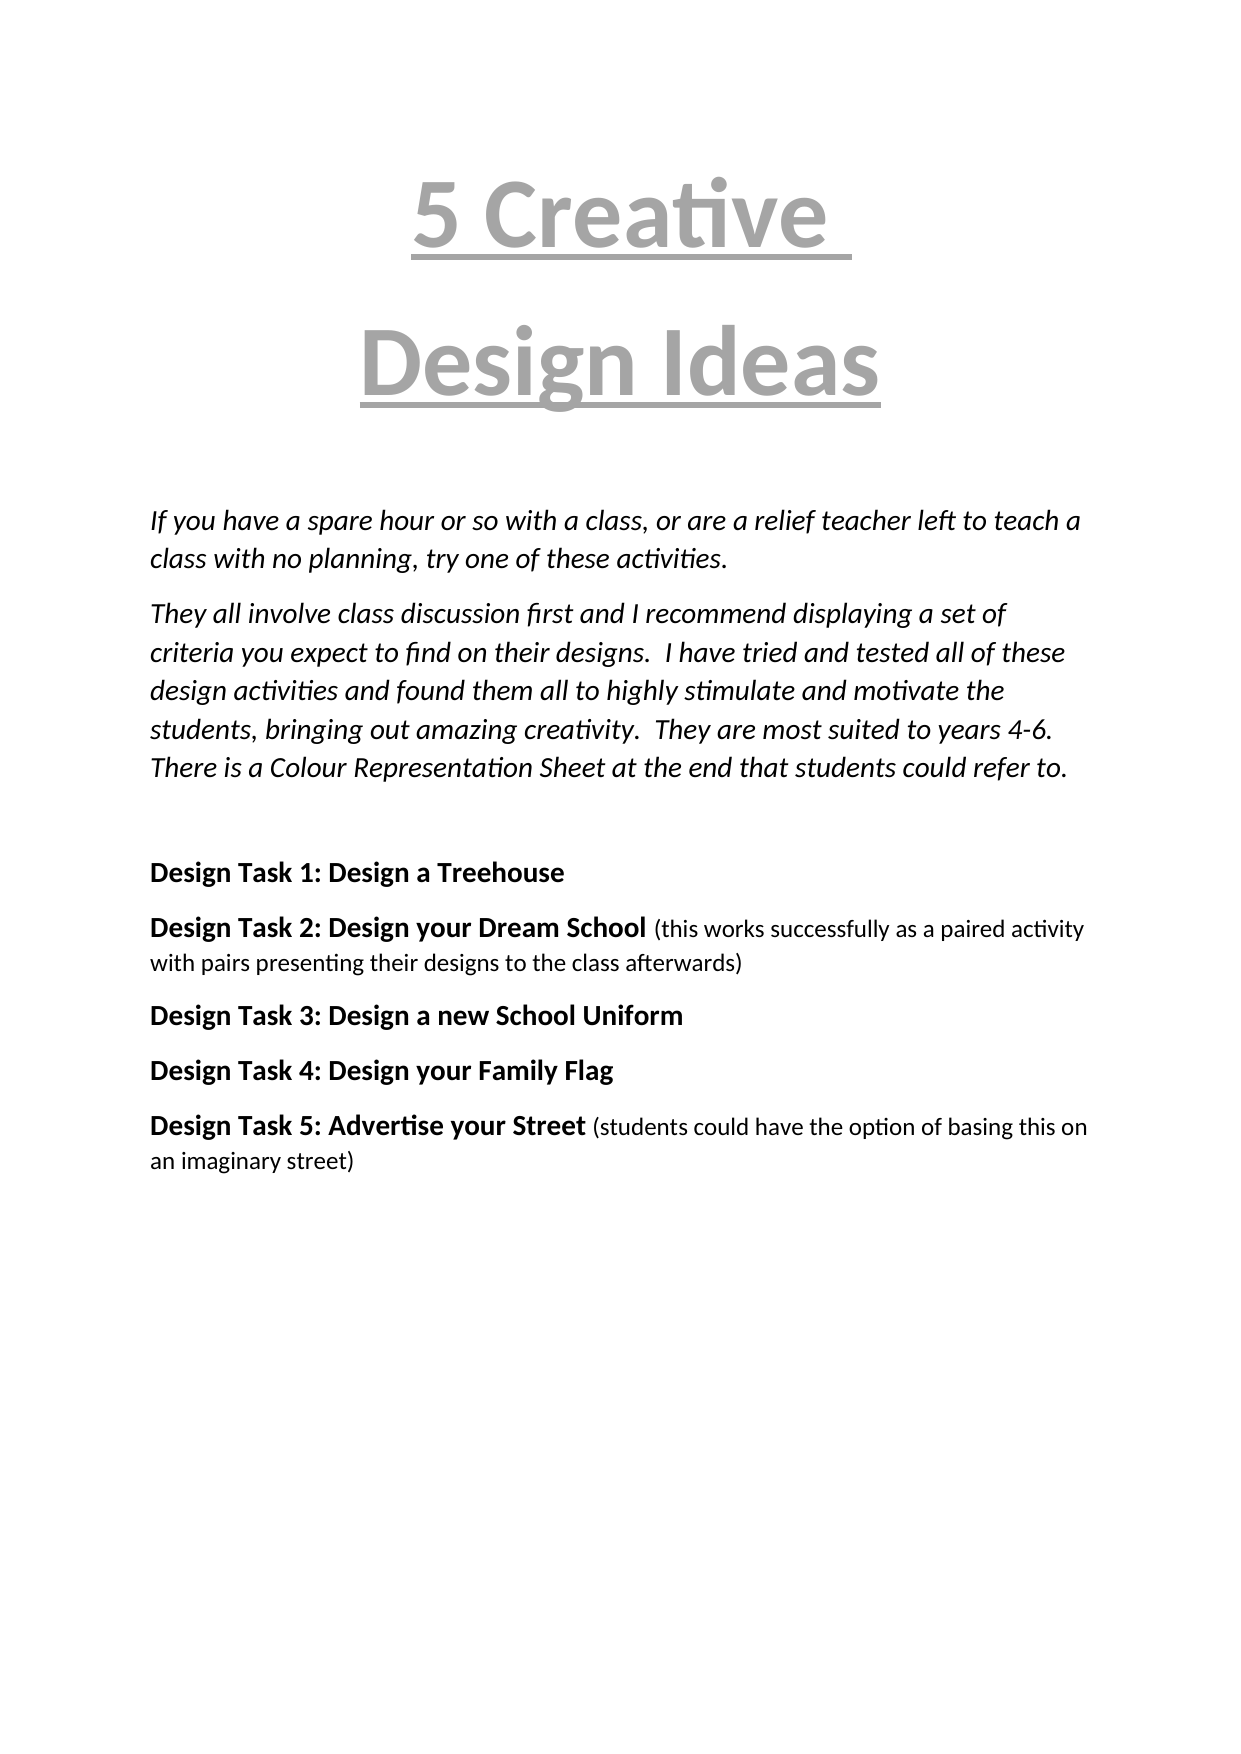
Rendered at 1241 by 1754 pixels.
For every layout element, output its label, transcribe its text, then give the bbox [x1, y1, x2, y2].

text If you have a spare hour or so with a class, or are a relief teacher left to teach a class with no planning, try one of these activities. [150, 502, 1090, 576]
text Design Task 1: Design a Treehouse [150, 854, 1090, 889]
text Design Ideas [150, 298, 1090, 421]
text Design Task 3: Design a new School Uniform [150, 997, 1090, 1032]
text Design Task 5: Advertise your Street (students could have the option of basing this on an imaginary street) [150, 1107, 1090, 1175]
text Design Task 2: Design your Dream School (this works successfully as a paired activity with pairs presenting their designs to the class afterwards) [150, 909, 1090, 978]
text Design Task 4: Design your Family Flag [150, 1052, 1090, 1087]
text 5 Creative [150, 150, 1090, 272]
text They all involve class discussion first and I recommend displaying a set of criteria you expect to find on their designs. I have tried and tested all of these design activities and found them all to highly stimulate and motivate the students, bringing out amazing creativity. They are most suited to years 4-6. There is a Colour Representation Sheet at the end that students could refer to. [150, 596, 1090, 785]
